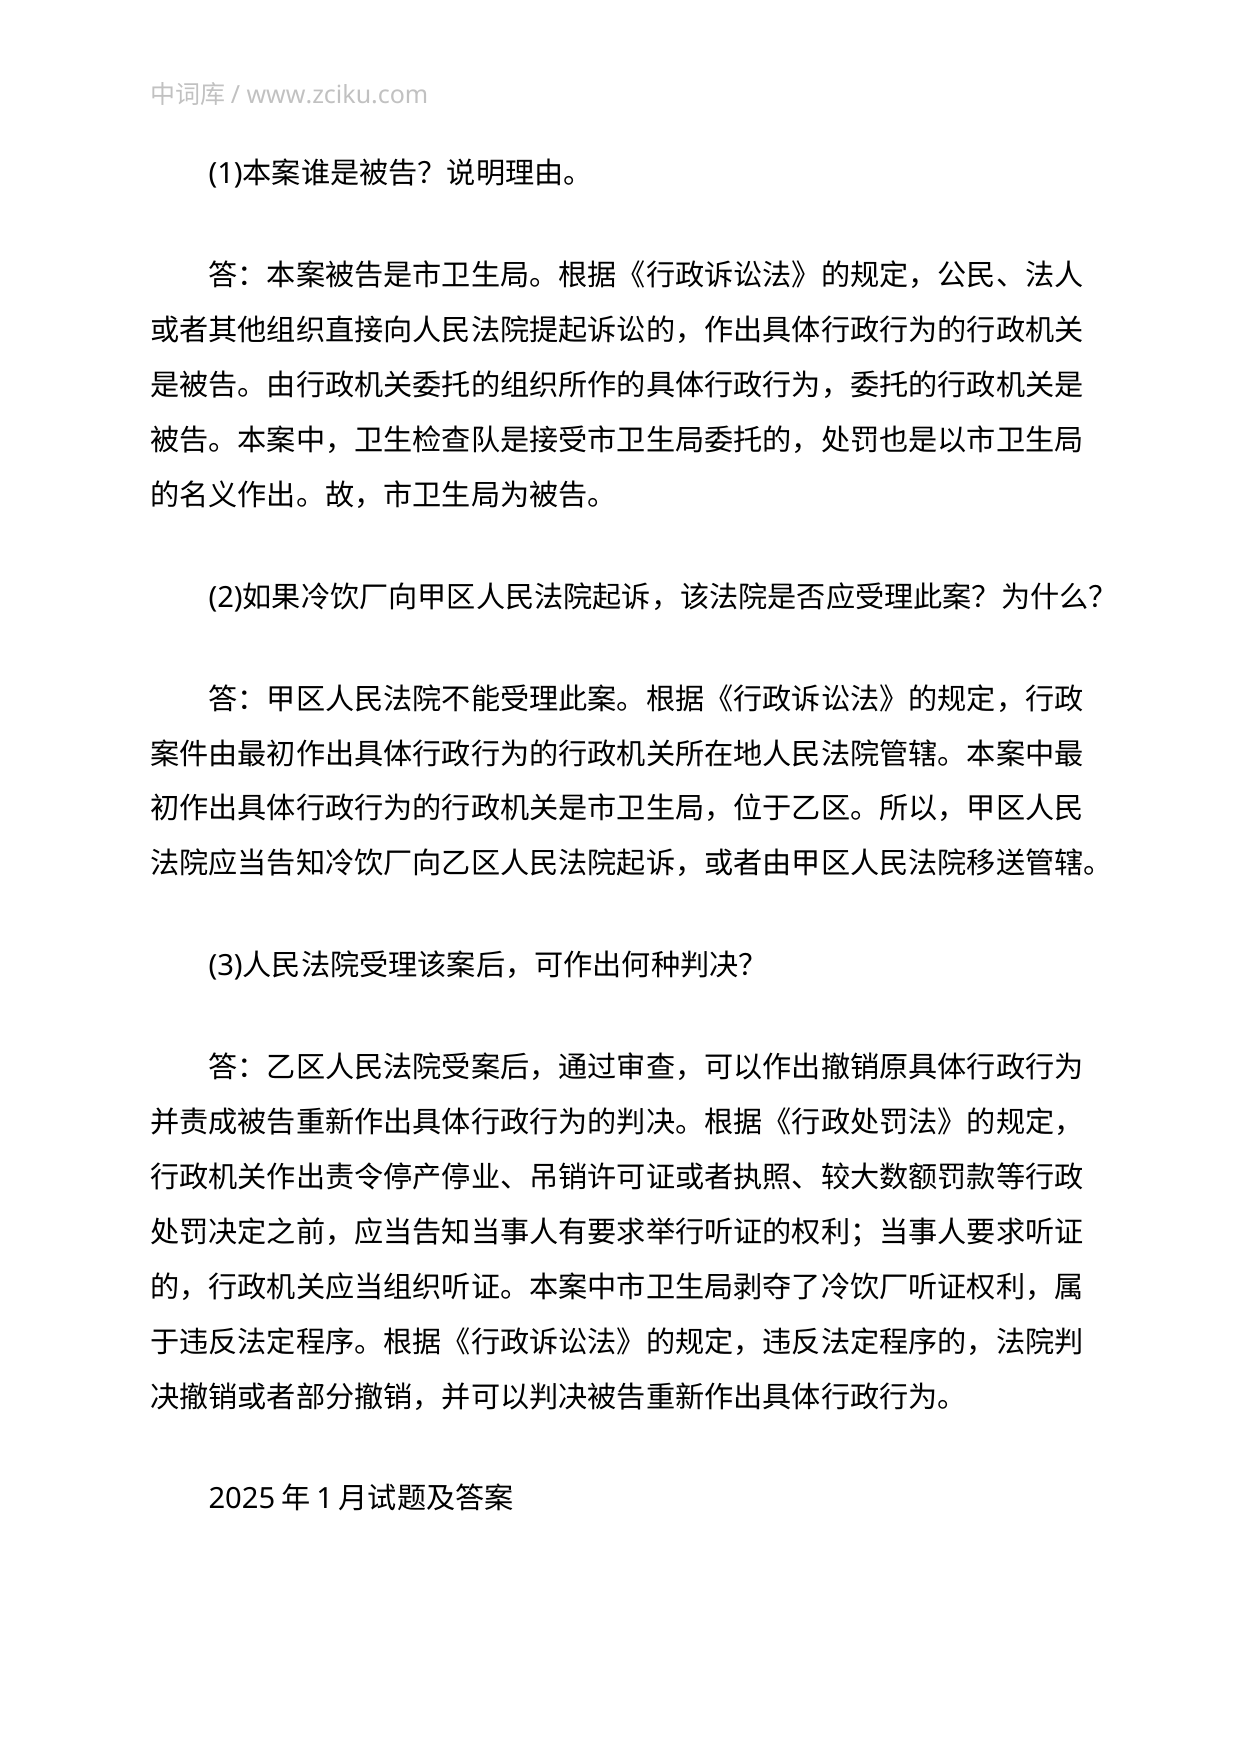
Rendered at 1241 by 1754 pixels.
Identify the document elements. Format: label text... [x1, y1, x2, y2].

text 答：本案被告是市卫生局。根据《行政诉讼法》的规定，公民、法人或者其他组织直接向人民法院提起诉讼的，作出具体行政行为的行政机关是被告。由行政机关委托的组织所作的具体行政行为，委托的行政机关是被告。本案中，卫生检查队是接受市卫生局委托的，处罚也是以市卫生局的名义作出。故，市卫生局为被告。 [150, 252, 1090, 514]
text (2)如果冷饮厂向甲区人民法院起诉，该法院是否应受理此案？为什么？ [150, 573, 1090, 616]
text 答：乙区人民法院受案后，通过审查，可以作出撤销原具体行政行为并责成被告重新作出具体行政行为的判决。根据《行政处罚法》的规定，行政机关作出责令停产停业、吊销许可证或者执照、较大数额罚款等行政处罚决定之前，应当告知当事人有要求举行听证的权利；当事人要求听证的，行政机关应当组织听证。本案中市卫生局剥夺了冷饮厂听证权利，属于违反法定程序。根据《行政诉讼法》的规定，违反法定程序的，法院判决撤销或者部分撤销，并可以判决被告重新作出具体行政行为。 [150, 1044, 1090, 1415]
text 答：甲区人民法院不能受理此案。根据《行政诉讼法》的规定，行政案件由最初作出具体行政行为的行政机关所在地人民法院管辖。本案中最初作出具体行政行为的行政机关是市卫生局，位于乙区。所以，甲区人民法院应当告知冷饮厂向乙区人民法院起诉，或者由甲区人民法院移送管辖。 [150, 675, 1090, 882]
text (1)本案谁是被告？说明理由。 [150, 150, 1090, 192]
text 2025年1月试题及答案 [150, 1475, 1090, 1517]
text (3)人民法院受理该案后，可作出何种判决？ [150, 942, 1090, 984]
